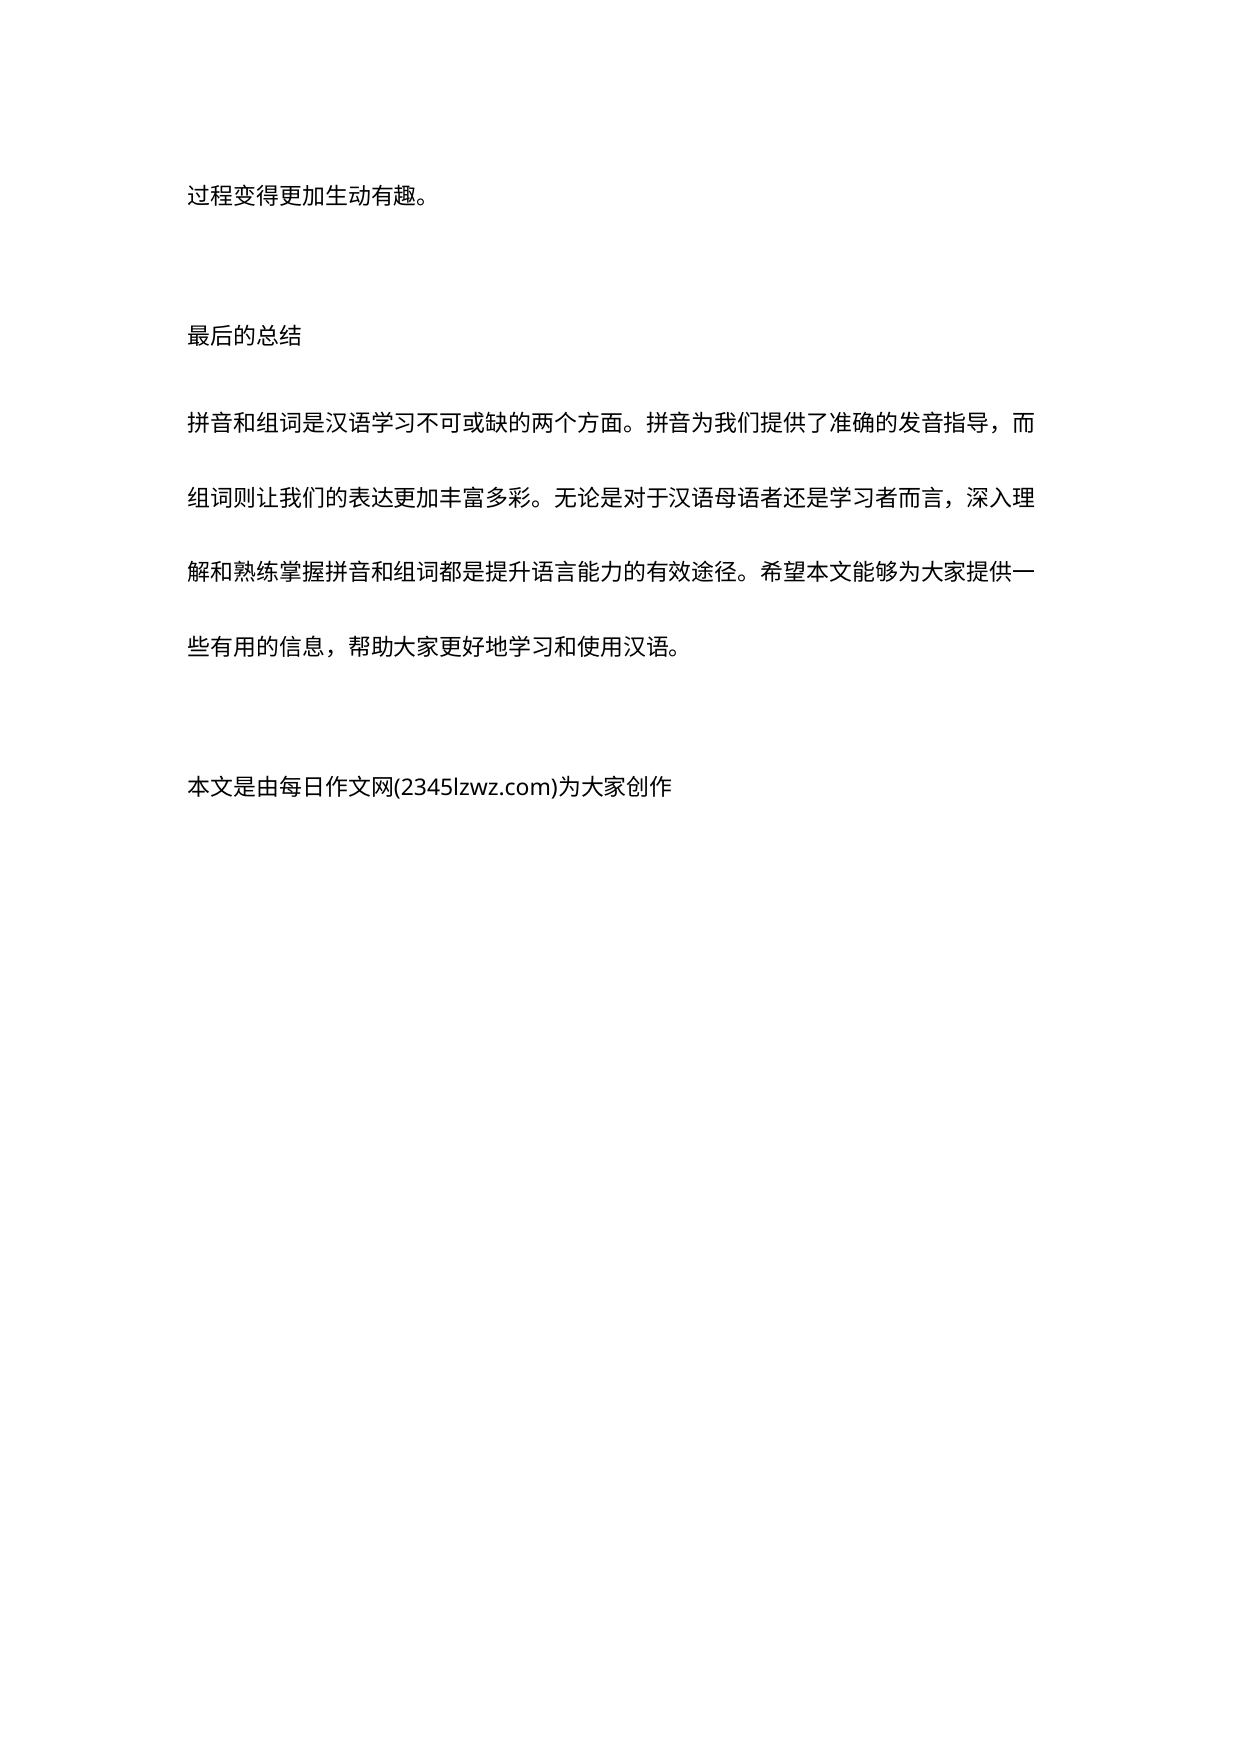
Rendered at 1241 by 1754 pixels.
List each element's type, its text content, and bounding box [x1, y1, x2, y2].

text 拼音和组词是汉语学习不可或缺的两个方面。拼音为我们提供了准确的发音指导，而组词则让我们的表达更加丰富多彩。无论是对于汉语母语者还是学习者而言，深入理解和熟练掌握拼音和组词都是提升语言能力的有效途径。希望本文能够为大家提供一些有用的信息，帮助大家更好地学习和使用汉语。 [187, 389, 1053, 678]
text 最后的总结 [187, 302, 1053, 367]
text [187, 162, 1053, 227]
text 本文是由每日作文网(2345lzwz.com)为大家创作 [187, 753, 1053, 818]
